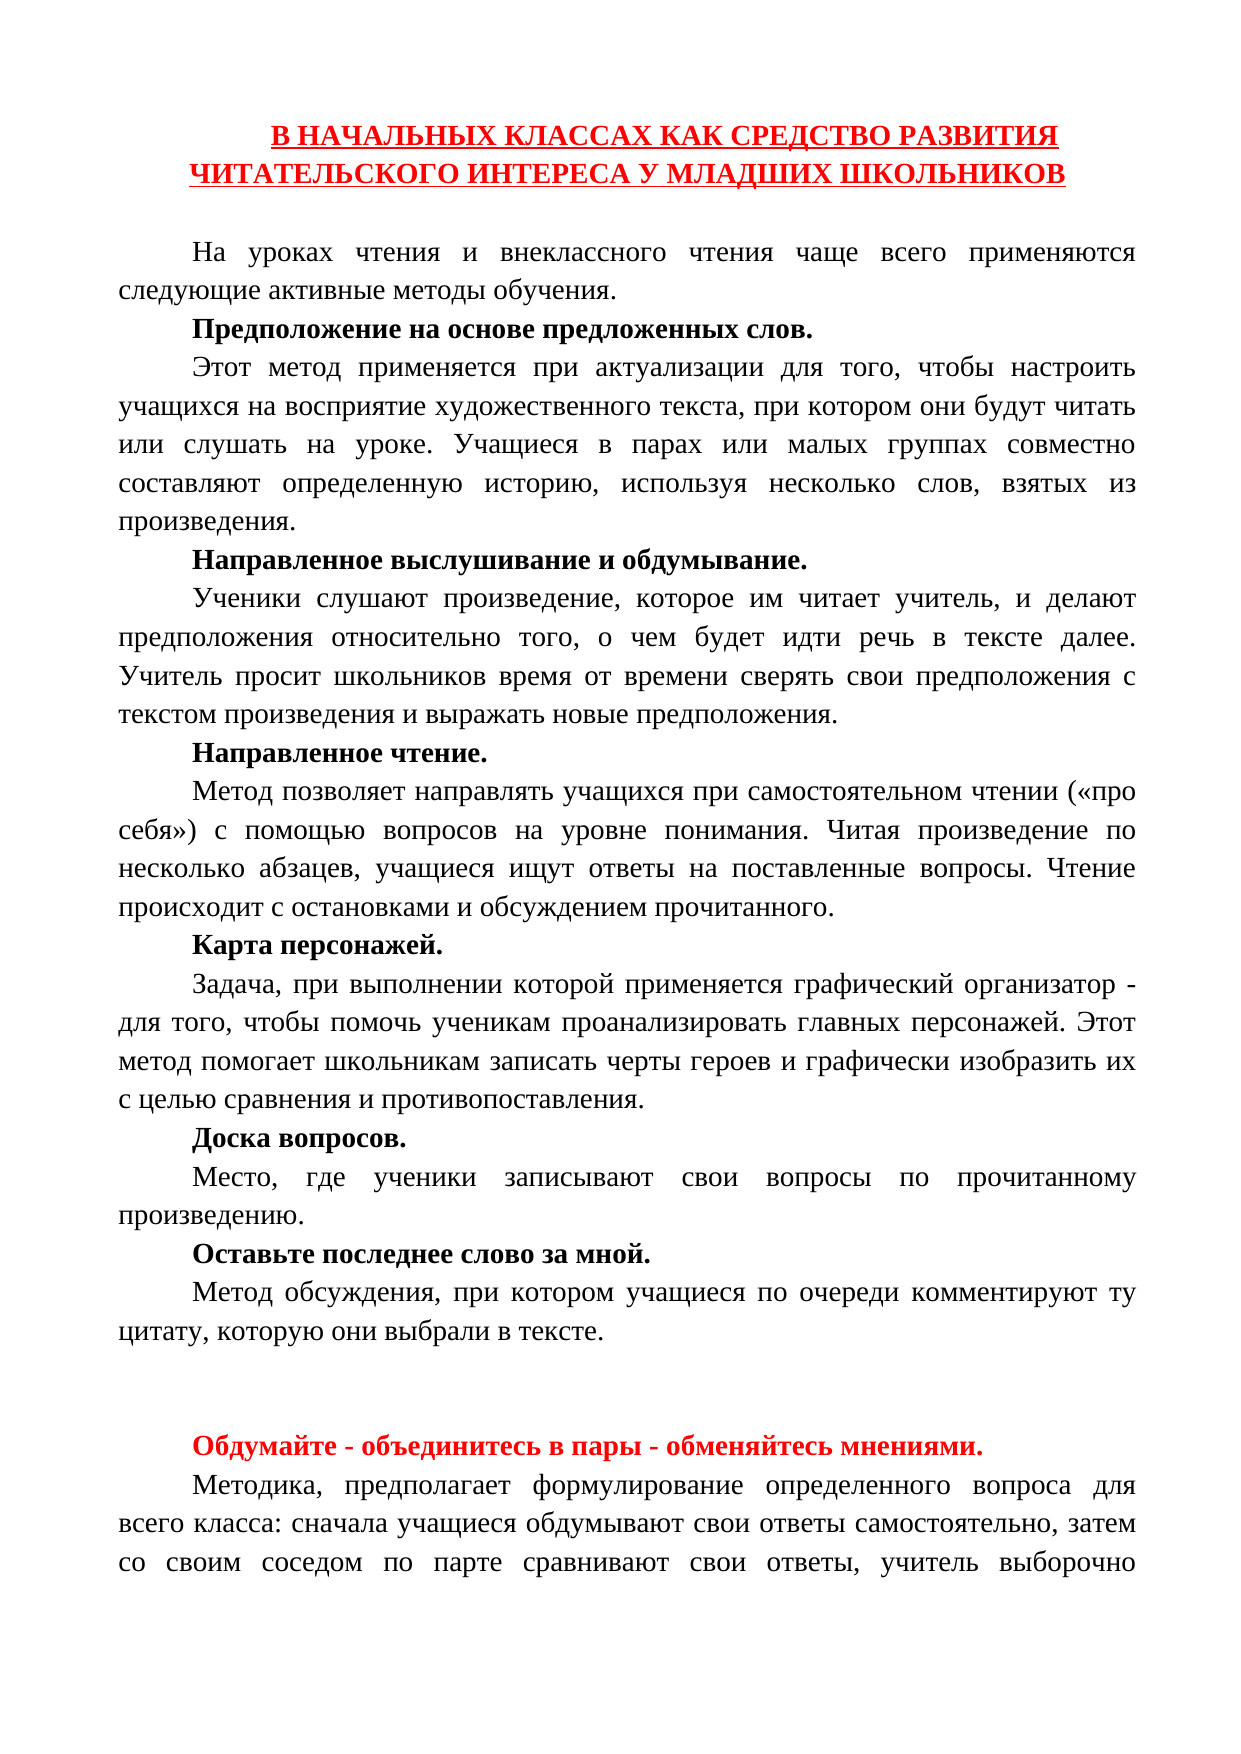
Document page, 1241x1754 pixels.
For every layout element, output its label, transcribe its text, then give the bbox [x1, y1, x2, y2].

text Этот метод применяется при актуализации для того, чтобы настроить учащихся на восприятие художественного текста, при котором они будут читать или слушать на уроке. Учащиеся в парах или малых группах совместно составляют определенную историю, используя несколько слов, взятых из произведения. [118, 349, 1137, 537]
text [118, 1467, 1137, 1578]
text На уроках чтения и внеклассного чтения чаще всего применяются следующие активные методы обучения. [118, 234, 1137, 306]
text Ученики слушают произведение, которое им читает учитель, и делают предположения относительно того, о чем будет идти речь в тексте далее. Учитель просит школьников время от времени сверять свои предположения с текстом произведения и выражать новые предположения. [118, 581, 1137, 730]
text Карта персонажей. [118, 927, 1137, 961]
text Доска вопросов. [118, 1120, 1137, 1154]
text В НАЧАЛЬНЫХ КЛАССАХ КАК СРЕДСТВО РАЗВИТИЯ ЧИТАТЕЛЬСКОГО ИНТЕРЕСА У МЛАДШИХ ШКОЛЬНИКОВ [118, 118, 1137, 190]
text Направленное выслушивание и обдумывание. [118, 542, 1137, 576]
text Метод позволяет направлять учащихся при самостоятельном чтении («про себя») с помощью вопросов на уровне понимания. Читая произведение по несколько абзацев, учащиеся ищут ответы на поставленные вопросы. Чтение происходит с остановками и обсуждением прочитанного. [118, 773, 1137, 922]
text Предположение на основе предложенных слов. [118, 311, 1137, 344]
text Задача, при выполнении которой применяется графический организатор - для того, чтобы помочь ученикам проанализировать главных персонажей. Этот метод помогает школьникам записать черты героев и графически изобразить их с целью сравнения и противопоставления. [118, 966, 1137, 1115]
text Направленное чтение. [118, 735, 1137, 768]
text Обдумайте - объединитесь в пары - обменяйтесь мнениями. [118, 1428, 1137, 1462]
text Место, где ученики записывают свои вопросы по прочитанному произведению. [118, 1159, 1137, 1231]
text Метод обсуждения, при котором учащиеся по очереди комментируют ту цитату, которую они выбрали в тексте. [118, 1274, 1137, 1346]
text Оставьте последнее слово за мной. [118, 1236, 1137, 1269]
